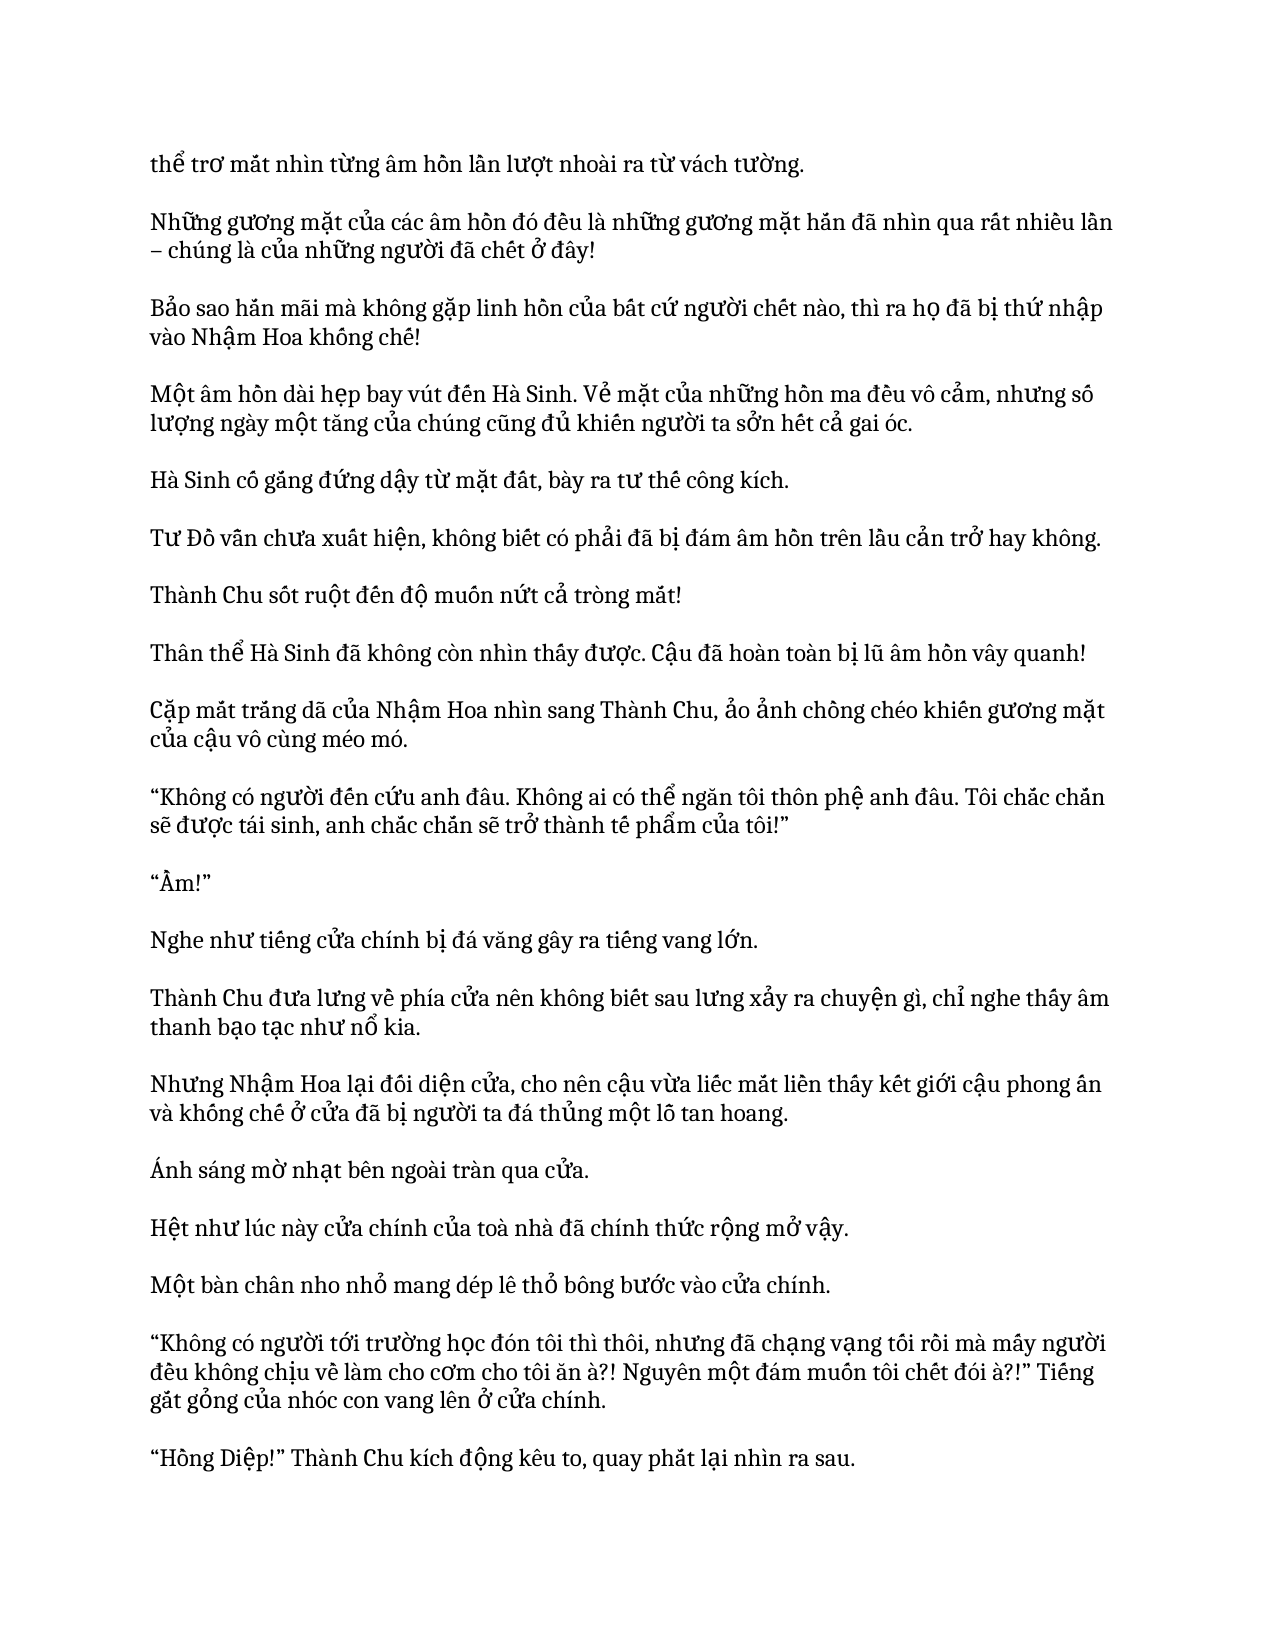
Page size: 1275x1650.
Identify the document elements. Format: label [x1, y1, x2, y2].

text [150, 150, 1125, 1472]
